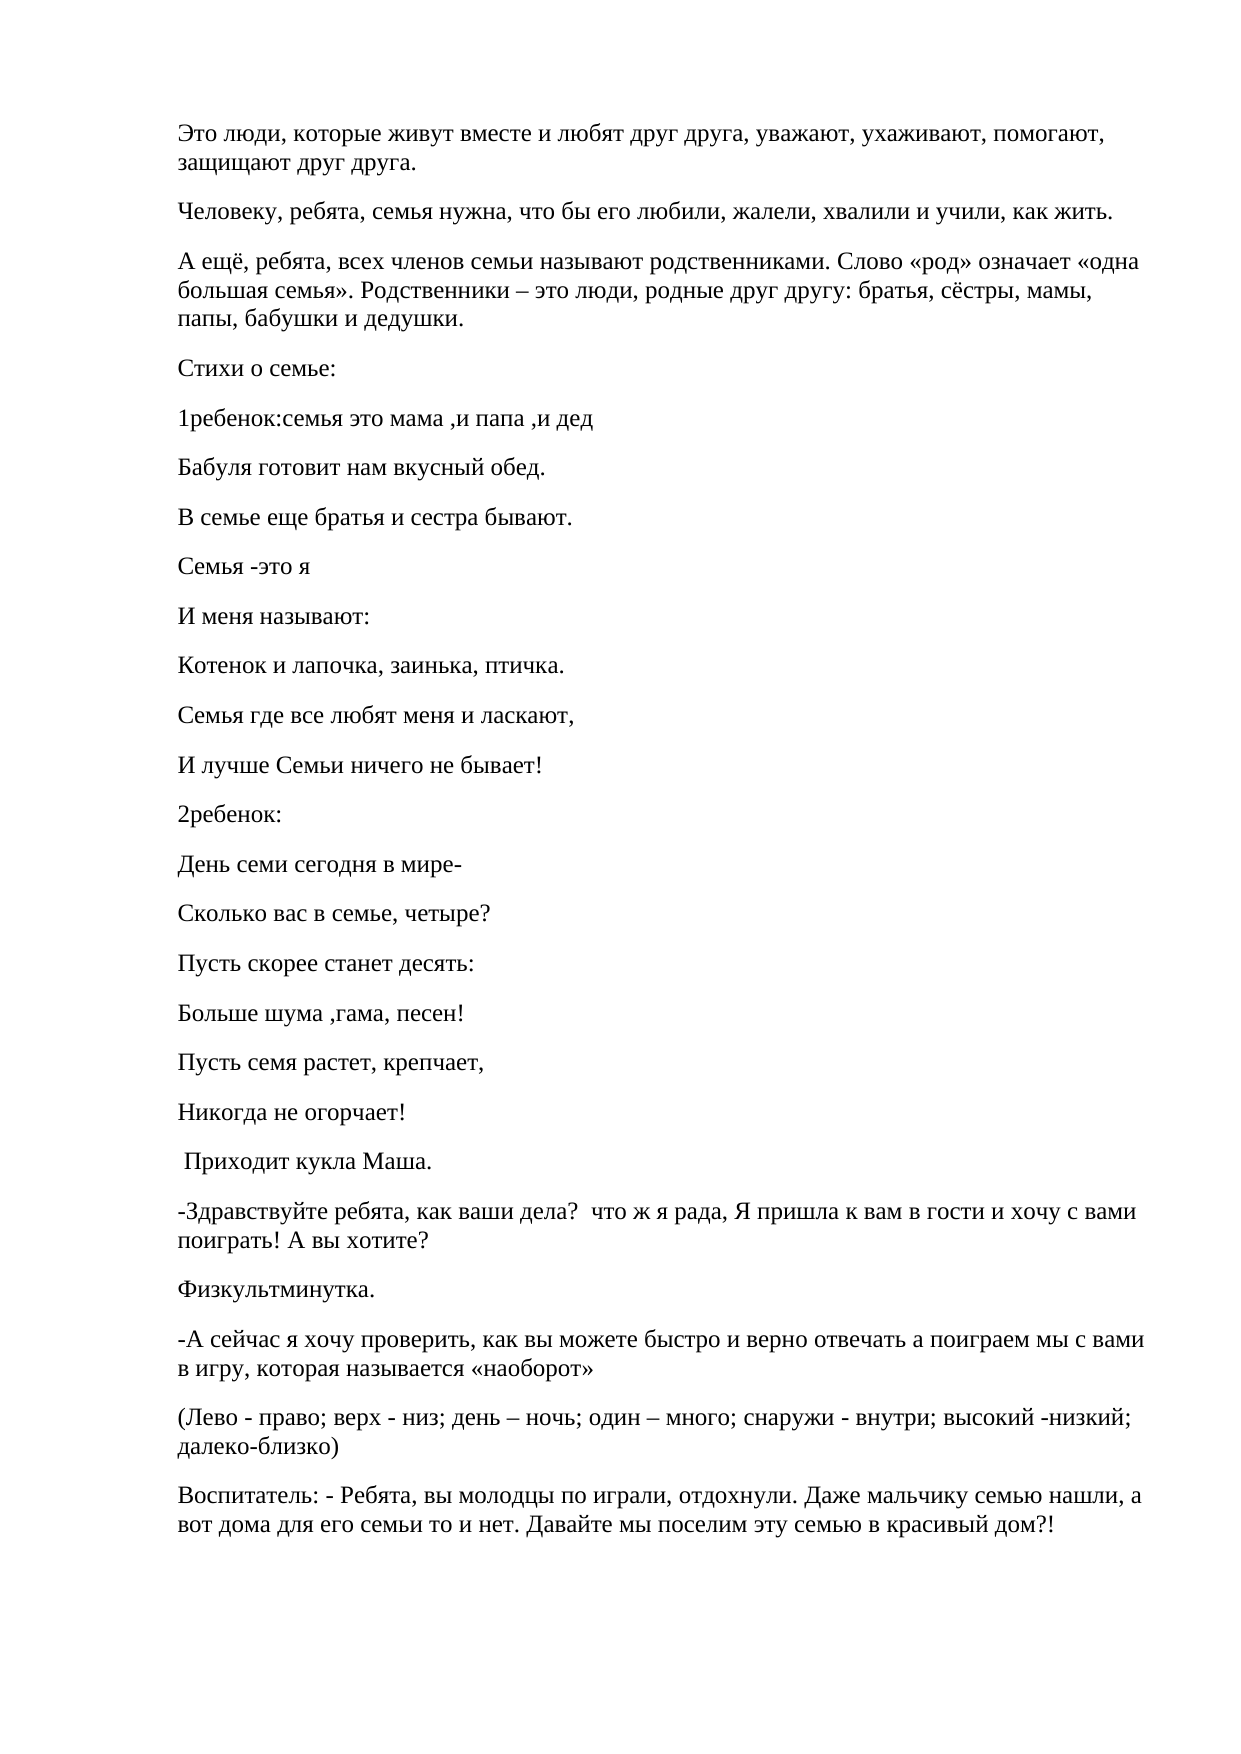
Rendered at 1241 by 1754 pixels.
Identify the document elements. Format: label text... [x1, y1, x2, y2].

text -Здравствуйте ребята, как ваши дела? что ж я рада, Я пришла к вам в гости и хочу с вами поиграть! А вы хотите? [177, 1196, 1152, 1253]
text Бабуля готовит нам вкусный обед. [177, 452, 1152, 481]
text Приходит кукла Маша. [177, 1146, 1152, 1175]
text Семья где все любят меня и ласкают, [177, 700, 1152, 729]
text Сколько вас в семье, четыре? [177, 898, 1152, 927]
text Больше шума ,гама, песен! [177, 998, 1152, 1026]
text В семье еще братья и сестра бывают. [177, 502, 1152, 531]
text Семья -это я [177, 551, 1152, 580]
text А ещё, ребята, всех членов семьи называют родственниками. Слово «род» означает «одна большая семья». Родственники – это люди, родные друг другу: братья, сёстры, мамы, папы, бабушки и дедушки. [177, 246, 1152, 332]
text Стихи о семье: [177, 353, 1152, 382]
text И лучше Семьи ничего не бывает! [177, 750, 1152, 778]
text Воспитатель: - Ребята, вы молодцы по играли, отдохнули. Даже мальчику семью нашли, а вот дома для его семьи то и нет. Давайте мы поселим эту семью в красивый дом?! [177, 1481, 1152, 1538]
text Физкультминутка. [177, 1274, 1152, 1303]
text (Лево - право; верх - низ; день – ночь; один – много; снаружи - внутри; высокий -низкий; далеко-близко) [177, 1402, 1152, 1460]
text Никогда не огорчает! [177, 1097, 1152, 1126]
text -А сейчас я хочу проверить, как вы можете быстро и верно отвечать а поиграем мы с вами в игру, которая называется «наоборот» [177, 1324, 1152, 1381]
text 2ребенок: [177, 799, 1152, 828]
text Это люди, которые живут вместе и любят друг друга, уважают, ухаживают, помогают, защищают друг друга. [177, 118, 1152, 176]
text 1ребенок:семья это мама ,и папа ,и дед [177, 403, 1152, 431]
text Пусть семя растет, крепчает, [177, 1047, 1152, 1076]
text И меня называют: [177, 601, 1152, 630]
text Котенок и лапочка, заинька, птичка. [177, 651, 1152, 679]
text Человеку, ребята, семья нужна, что бы его любили, жалели, хвалили и учили, как жить. [177, 196, 1152, 225]
text Пусть скорее станет десять: [177, 948, 1152, 977]
text День семи сегодня в мире- [177, 849, 1152, 878]
